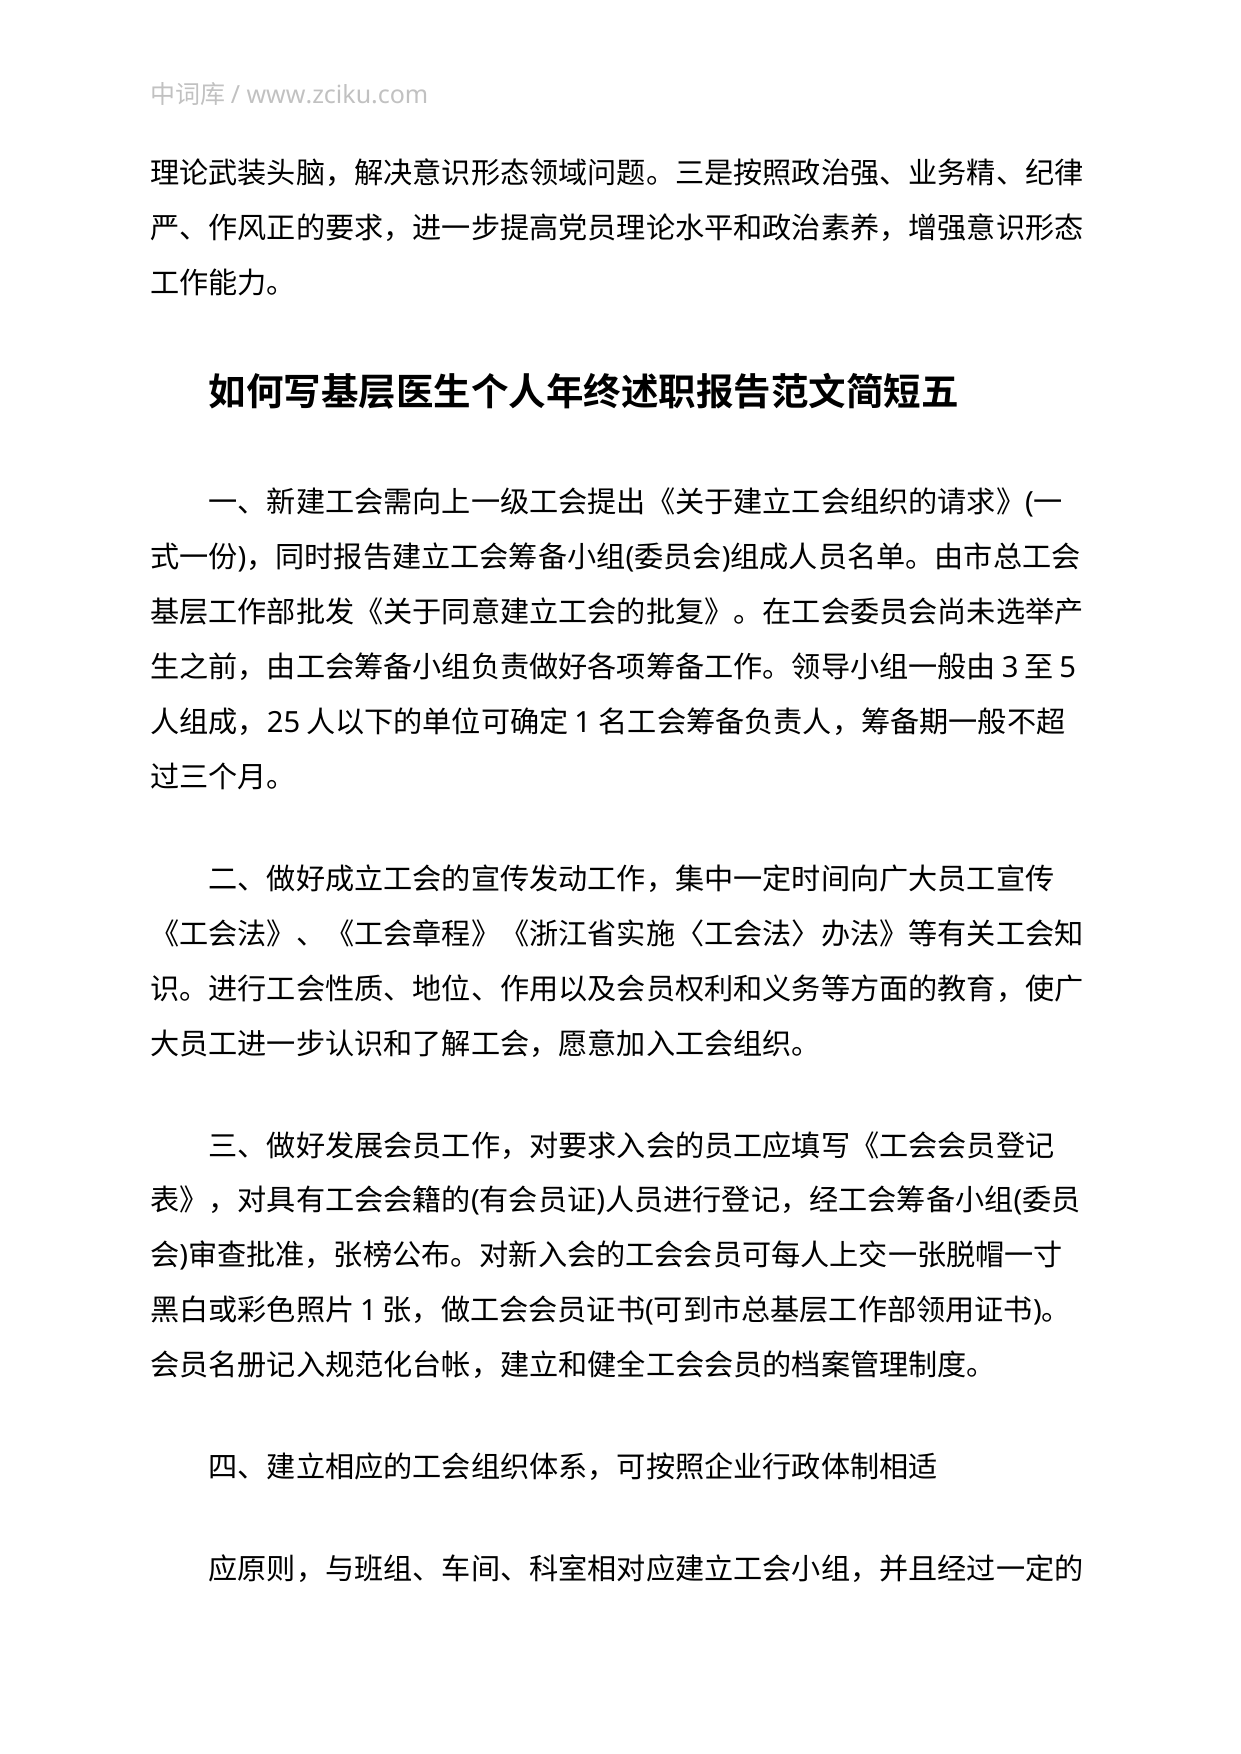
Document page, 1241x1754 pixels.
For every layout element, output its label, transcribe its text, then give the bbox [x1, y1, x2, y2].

text 三、做好发展会员工作，对要求入会的员工应填写《工会会员登记表》，对具有工会会籍的(有会员证)人员进行登记，经工会筹备小组(委员会)审查批准，张榜公布。对新入会的工会会员可每人上交一张脱帽一寸黑白或彩色照片1张，做工会会员证书(可到市总基层工作部领用证书)。会员名册记入规范化台帐，建立和健全工会会员的档案管理制度。 [150, 1122, 1090, 1384]
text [150, 1546, 1090, 1588]
text 四、建立相应的工会组织体系，可按照企业行政体制相适 [150, 1444, 1090, 1486]
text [150, 150, 1090, 302]
text 一、新建工会需向上一级工会提出《关于建立工会组织的请求》(一式一份)，同时报告建立工会筹备小组(委员会)组成人员名单。由市总工会基层工作部批发《关于同意建立工会的批复》。在工会委员会尚未选举产生之前，由工会筹备小组负责做好各项筹备工作。领导小组一般由3至5人组成，25人以下的单位可确定1 名工会筹备负责人，筹备期一般不超过三个月。 [150, 479, 1090, 796]
text 二、做好成立工会的宣传发动工作，集中一定时间向广大员工宣传《工会法》、《工会章程》《浙江省实施〈工会法〉办法》等有关工会知识。进行工会性质、地位、作用以及会员权利和义务等方面的教育，使广大员工进一步认识和了解工会，愿意加入工会组织。 [150, 856, 1090, 1063]
text 如何写基层医生个人年终述职报告范文简短五 [150, 362, 1090, 416]
